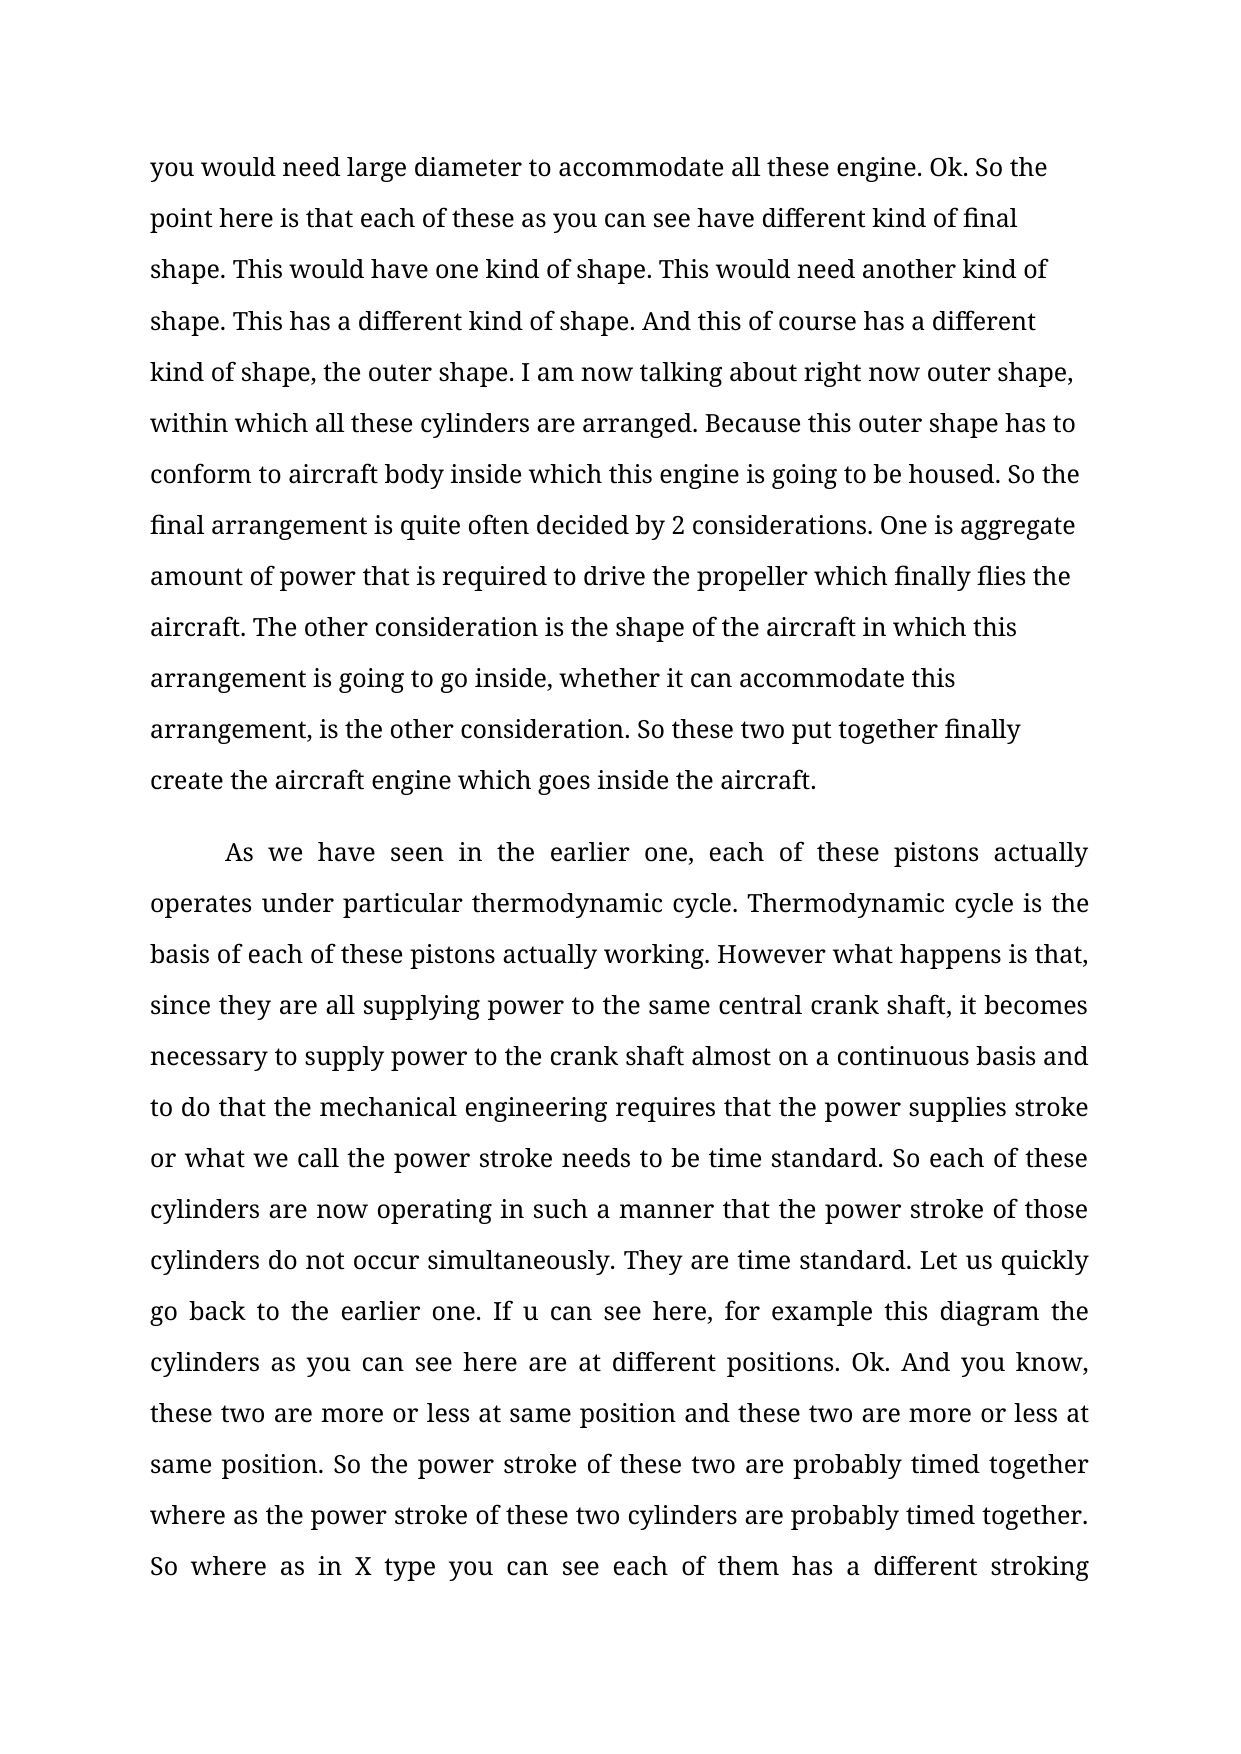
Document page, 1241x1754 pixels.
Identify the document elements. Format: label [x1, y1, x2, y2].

text [150, 150, 1090, 797]
text [150, 834, 1090, 1583]
